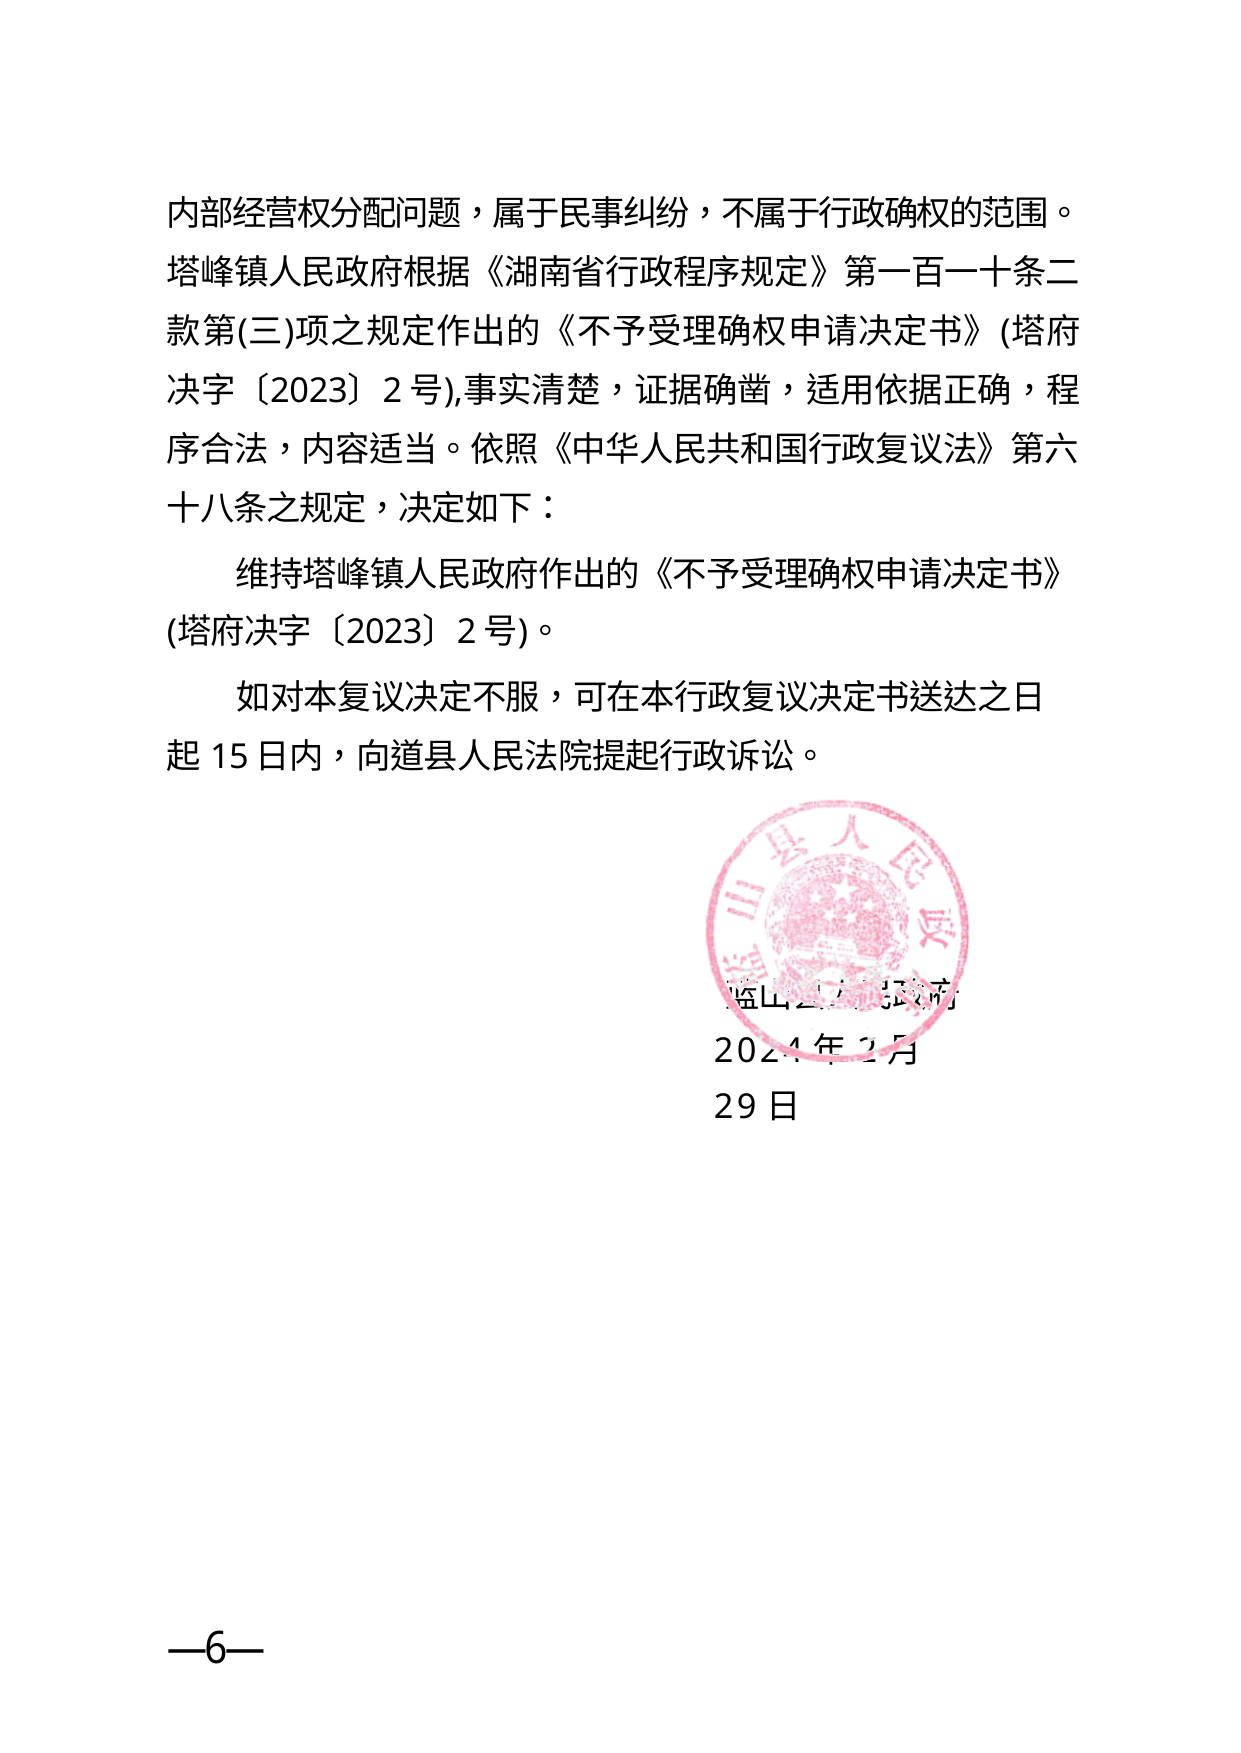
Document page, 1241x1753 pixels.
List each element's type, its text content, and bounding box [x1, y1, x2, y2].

text 如对本复议决定不服，可在本行政复议决定书送达之日起 15日内，向道县人民法院提起行政诉讼。 [167, 673, 1078, 779]
picture [698, 793, 969, 1062]
text 蓝山县人民政府 2024年2月29日 [713, 970, 973, 1128]
text 维持塔峰镇人民政府作出的《不予受理确权申请决定书》 (塔府决字〔2023〕2号)。 [167, 550, 1078, 654]
text 内部经营权分配问题，属于民事纠纷，不属于行政确权的范围。 塔峰镇人民政府根据《湖南省行政程序规定》第一百一十条二 款第(三)项之规定作出的《不予受理确权申请决定书》(塔府 决字〔2023〕2号),事实清楚，证据确凿，适用依据正确，程 序合法，内容适当。依照《中华人民共和国行政复议法》第六 十八条之规定，决定如下： [167, 188, 1081, 530]
